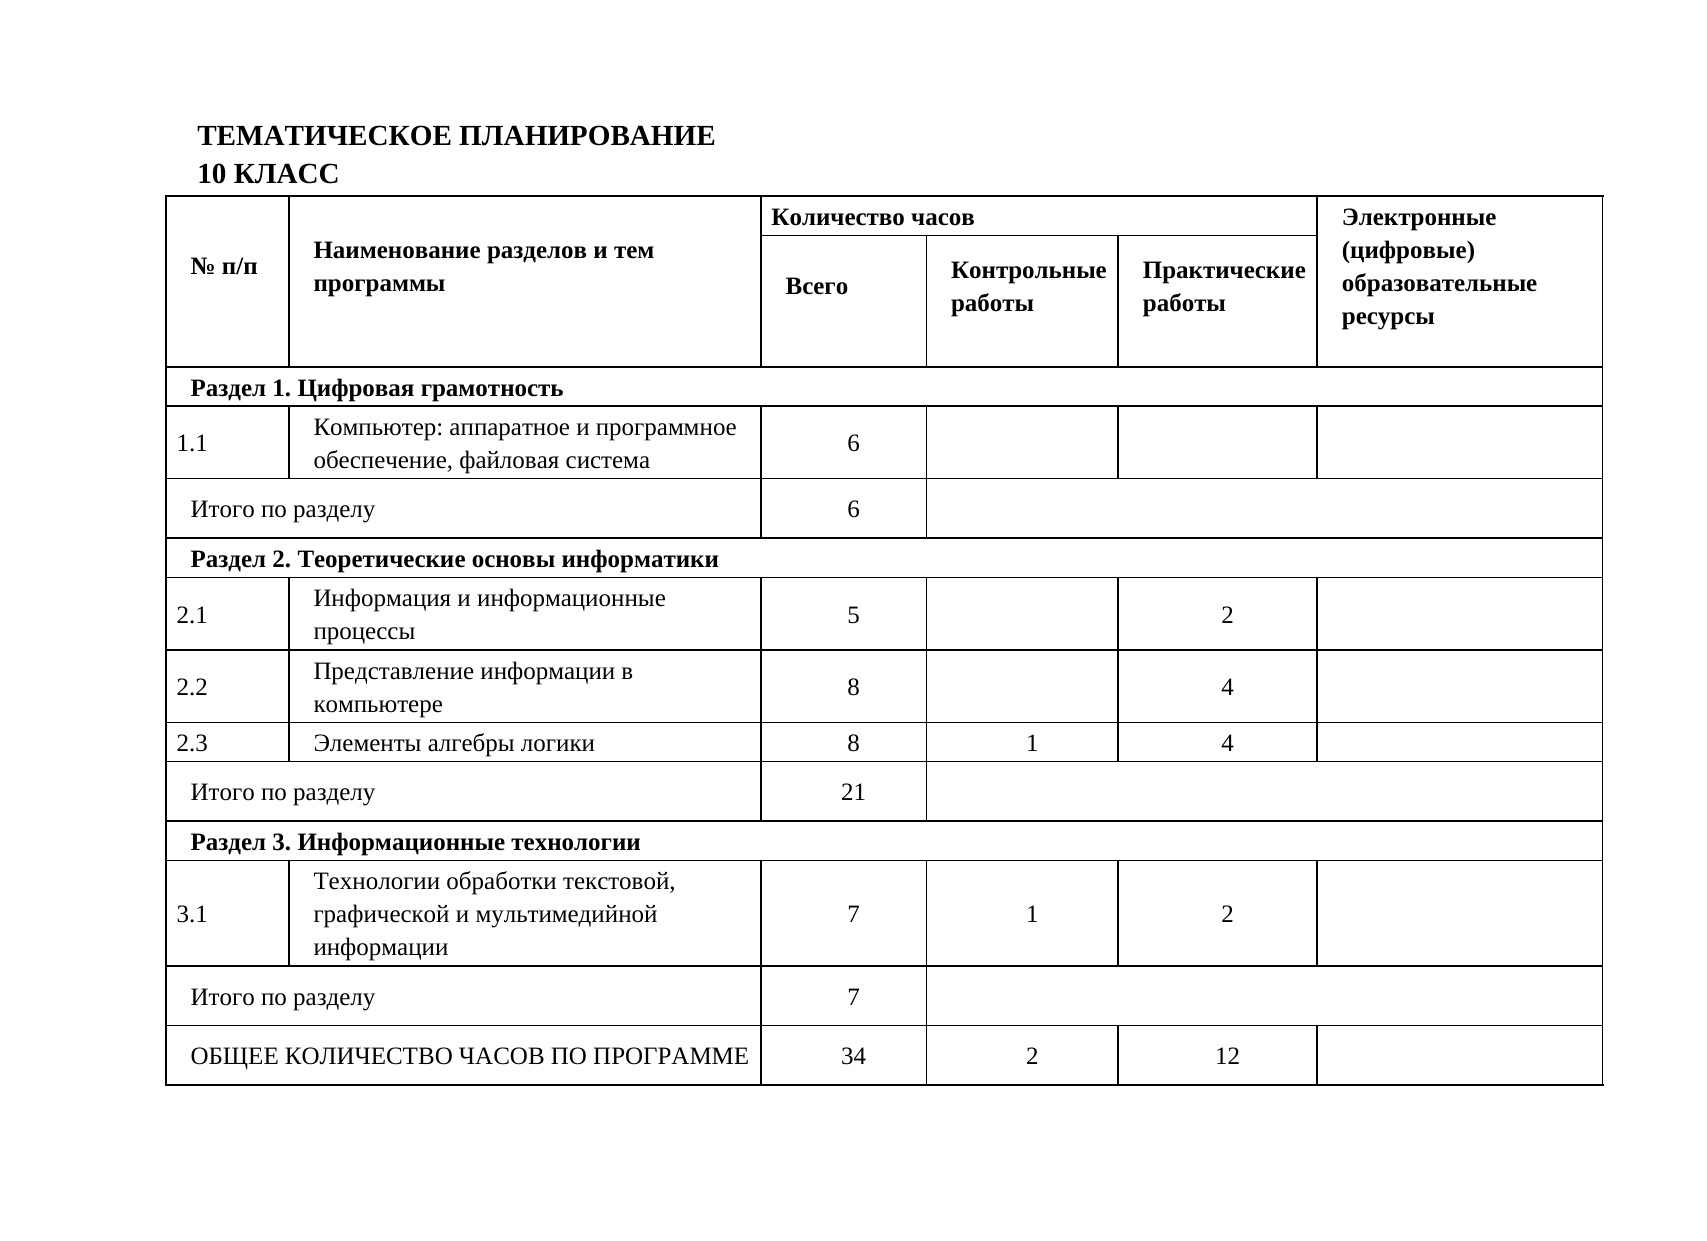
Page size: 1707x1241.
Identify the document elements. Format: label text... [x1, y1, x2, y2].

table_cell [927, 479, 1602, 537]
table_header № п/п [167, 197, 288, 366]
table_cell Технологии обработки текстовой, графической и мультимедийной информации [290, 861, 760, 965]
table_cell ОБЩЕЕ КОЛИЧЕСТВО ЧАСОВ ПО ПРОГРАММЕ [167, 1026, 760, 1084]
table_cell [927, 407, 1117, 478]
table_cell 21 [762, 762, 926, 820]
table_cell Контрольные работы [927, 236, 1117, 366]
table_header Наименование разделов и тем программы [290, 197, 760, 366]
table_cell Раздел 3. Информационные технологии [167, 822, 1602, 859]
text ТЕМАТИЧЕСКОЕ ПЛАНИРОВАНИЕ [190, 118, 1618, 152]
table_header Количество часов [762, 197, 1316, 234]
table_cell [1318, 861, 1602, 965]
table_cell Раздел 1. Цифровая грамотность [167, 368, 1602, 405]
table_cell Раздел 2. Теоретические основы информатики [167, 539, 1602, 577]
table_cell 4 [1119, 651, 1316, 721]
table_cell [1119, 407, 1316, 478]
table_cell [1318, 578, 1602, 649]
table_cell 2.1 [167, 578, 288, 649]
table_cell 1 [927, 861, 1117, 965]
table_cell 8 [762, 651, 926, 721]
table_cell 6 [762, 407, 926, 478]
table_cell 1 [927, 723, 1117, 761]
table_cell Итого по разделу [167, 762, 760, 820]
table_cell Представление информации в компьютере [290, 651, 760, 721]
table_cell 7 [762, 967, 926, 1024]
table_cell [927, 762, 1602, 820]
table_cell [927, 651, 1117, 721]
table_cell 12 [1119, 1026, 1316, 1084]
table_cell 5 [762, 578, 926, 649]
table_cell 2 [927, 1026, 1117, 1084]
table_cell [1318, 723, 1602, 761]
table_cell 2.2 [167, 651, 288, 721]
text 10 КЛАСС [190, 157, 1618, 190]
table_cell Практические работы [1119, 236, 1316, 366]
table_cell 34 [762, 1026, 926, 1084]
table_header Электронные (цифровые) образовательные ресурсы [1318, 197, 1602, 366]
table_cell 8 [762, 723, 926, 761]
table_cell [927, 967, 1602, 1024]
table_cell 2 [1119, 578, 1316, 649]
table_cell [1318, 651, 1602, 721]
table_cell 4 [1119, 723, 1316, 761]
table_cell 6 [762, 479, 926, 537]
table_cell Элементы алгебры логики [290, 723, 760, 761]
table_cell Итого по разделу [167, 967, 760, 1024]
table_cell [927, 578, 1117, 649]
table_cell 1.1 [167, 407, 288, 478]
table_cell 3.1 [167, 861, 288, 965]
table_cell 2.3 [167, 723, 288, 761]
table_cell [1318, 1026, 1602, 1084]
table_cell 2 [1119, 861, 1316, 965]
table_cell Информация и информационные процессы [290, 578, 760, 649]
table_cell Итого по разделу [167, 479, 760, 537]
table_cell 7 [762, 861, 926, 965]
table_cell [1318, 407, 1602, 478]
table_cell Всего [762, 236, 926, 366]
table_cell Компьютер: аппаратное и программное обеспечение, файловая система [290, 407, 760, 478]
